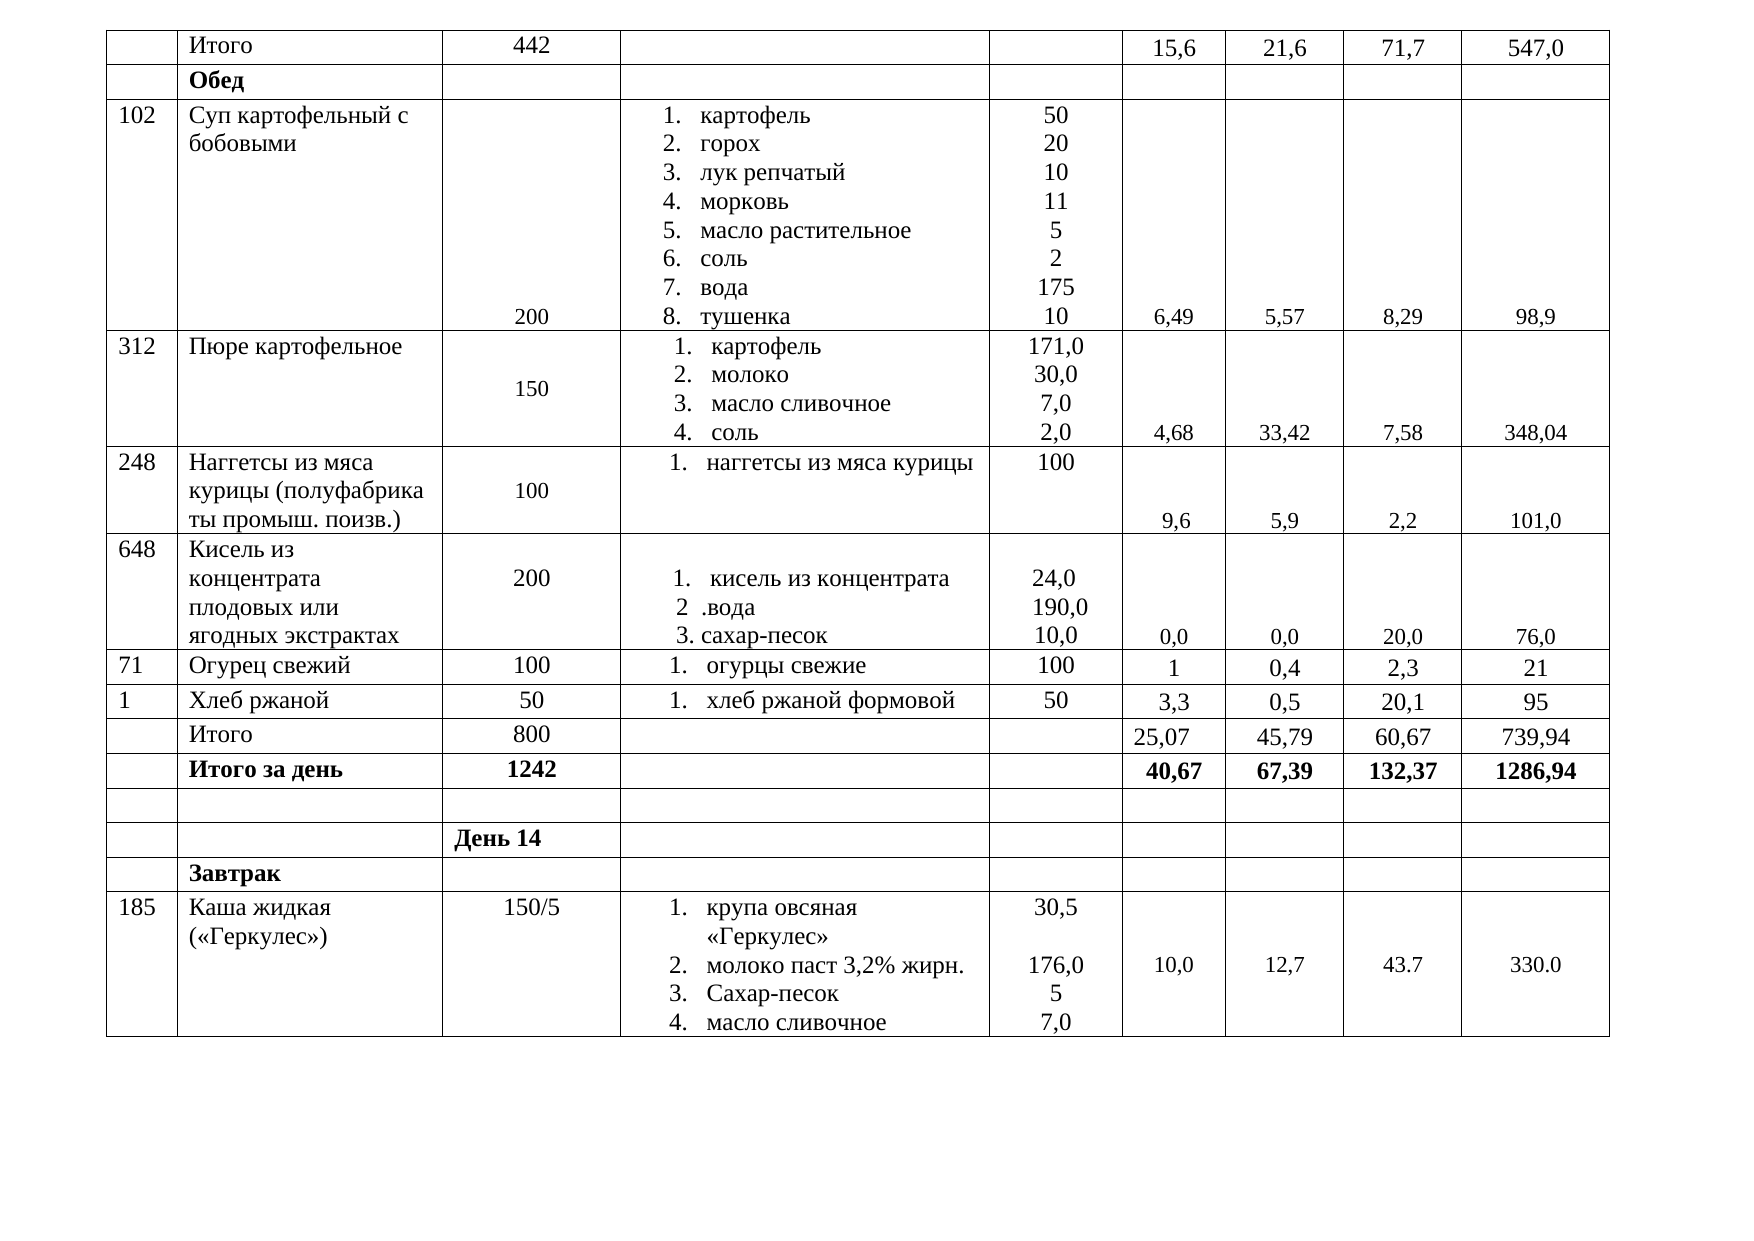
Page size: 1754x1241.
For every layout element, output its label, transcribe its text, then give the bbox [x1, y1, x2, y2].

table_cell [1123, 858, 1225, 891]
table_cell 6,49 [1123, 100, 1225, 330]
table_cell кисель из концентрата 2 .вода 3. сахар-песок [621, 534, 989, 649]
table_cell [990, 754, 1122, 787]
table_cell [1123, 823, 1225, 857]
table_cell [990, 858, 1122, 891]
table_cell [621, 754, 989, 787]
table_cell 348,04 [1462, 331, 1609, 446]
table_cell 739,94 [1462, 719, 1609, 753]
table_cell 150/5 [443, 892, 620, 1036]
table_cell [443, 65, 620, 99]
table_cell [1226, 858, 1343, 891]
table_cell [107, 858, 177, 891]
table_cell картофель горох лук репчатый морковь масло растительное соль вода тушенка [621, 100, 989, 330]
table_cell Обед [178, 65, 442, 99]
table_cell [1226, 65, 1343, 99]
table_cell 40,67 [1123, 754, 1225, 787]
table_cell Завтрак [178, 858, 442, 891]
table_cell 150 [443, 331, 620, 446]
table_cell [107, 754, 177, 787]
table_cell 98,9 [1462, 100, 1609, 330]
table_cell 33,42 [1226, 331, 1343, 446]
table_cell 76,0 [1462, 534, 1609, 649]
table_cell [107, 719, 177, 753]
table_cell Хлеб ржаной [178, 685, 442, 718]
table_cell 547,0 [1462, 31, 1609, 64]
table_cell [443, 789, 620, 822]
table_cell 67,39 [1226, 754, 1343, 787]
table_cell 171,0 30,0 7,0 2,0 [990, 331, 1122, 446]
table_cell 43.7 [1344, 892, 1461, 1036]
table_cell [107, 823, 177, 857]
table_cell 7,58 [1344, 331, 1461, 446]
table_cell [1462, 65, 1609, 99]
table_cell [178, 823, 442, 857]
table_cell Пюре картофельное [178, 331, 442, 446]
table_cell Итого [178, 31, 442, 64]
table_cell День 14 [443, 823, 620, 857]
table_cell 60,67 [1344, 719, 1461, 753]
table_cell Огурец свежий [178, 650, 442, 684]
table_cell 25,07 [1123, 719, 1225, 753]
table_cell 100 [443, 650, 620, 684]
table_cell [1344, 823, 1461, 857]
table_cell наггетсы из мяса курицы [621, 447, 989, 533]
table_cell 50 [990, 685, 1122, 718]
table_cell 1 [1123, 650, 1225, 684]
table_cell [621, 823, 989, 857]
table_cell 200 [443, 534, 620, 649]
table_cell [990, 31, 1122, 64]
table_cell [1344, 858, 1461, 891]
table_cell 0,4 [1226, 650, 1343, 684]
table_cell 24,0 190,0 10,0 [990, 534, 1122, 649]
table_cell Каша жидкая («Геркулес») [178, 892, 442, 1036]
table_cell 8,29 [1344, 100, 1461, 330]
table_cell [107, 65, 177, 99]
table_cell [990, 823, 1122, 857]
table_cell 3,3 [1123, 685, 1225, 718]
table_cell 10,0 [1123, 892, 1225, 1036]
table_cell 100 [443, 447, 620, 533]
table_cell 71,7 [1344, 31, 1461, 64]
table_cell [1226, 789, 1343, 822]
table_cell [621, 719, 989, 753]
table_cell 4,68 [1123, 331, 1225, 446]
table_cell 20,0 [1344, 534, 1461, 649]
table_cell 132,37 [1344, 754, 1461, 787]
table_cell [990, 65, 1122, 99]
table_cell 9,6 [1123, 447, 1225, 533]
table_cell Кисель из концентрата плодовых или ягодных экстрактах [178, 534, 442, 649]
table_cell 0,0 [1123, 534, 1225, 649]
table_cell 100 [990, 447, 1122, 533]
table_cell 45,79 [1226, 719, 1343, 753]
table_cell 101,0 [1462, 447, 1609, 533]
table_cell крупа овсяная «Геркулес» молоко паст 3,2% жирн. Сахар-песок масло сливочное [621, 892, 989, 1036]
table_cell 15,6 [1123, 31, 1225, 64]
table_cell [178, 789, 442, 822]
table_cell картофель молоко масло сливочное соль [621, 331, 989, 446]
table_cell [107, 31, 177, 64]
table_cell [1462, 858, 1609, 891]
table_cell 185 [107, 892, 177, 1036]
table_cell 200 [443, 100, 620, 330]
table_cell 21 [1462, 650, 1609, 684]
table_cell Итого за день [178, 754, 442, 787]
table_cell 20,1 [1344, 685, 1461, 718]
table_cell 0,5 [1226, 685, 1343, 718]
table_cell [1344, 65, 1461, 99]
table_cell Наггетсы из мяса курицы (полуфабрика ты промыш. поизв.) [178, 447, 442, 533]
table_cell огурцы свежие [621, 650, 989, 684]
table_cell [990, 789, 1122, 822]
table_cell 95 [1462, 685, 1609, 718]
table_cell 312 [107, 331, 177, 446]
table_cell [621, 65, 989, 99]
table_cell [1462, 789, 1609, 822]
table_cell 0,0 [1226, 534, 1343, 649]
table_cell [1123, 65, 1225, 99]
table_cell [443, 858, 620, 891]
table_cell 12,7 [1226, 892, 1343, 1036]
table_cell 800 [443, 719, 620, 753]
table_cell [1123, 789, 1225, 822]
table_cell [1226, 823, 1343, 857]
table_cell 1286,94 [1462, 754, 1609, 787]
table_cell Итого [178, 719, 442, 753]
table_cell 2,3 [1344, 650, 1461, 684]
table_cell 50 [443, 685, 620, 718]
table_cell 330.0 [1462, 892, 1609, 1036]
table_cell Суп картофельный с бобовыми [178, 100, 442, 330]
table_cell [621, 31, 989, 64]
table_cell хлеб ржаной формовой [621, 685, 989, 718]
table_cell [990, 719, 1122, 753]
table_cell [621, 858, 989, 891]
table_cell 648 [107, 534, 177, 649]
table_cell 71 [107, 650, 177, 684]
table_cell 50 20 10 11 5 2 175 10 [990, 100, 1122, 330]
table_cell 102 [107, 100, 177, 330]
table_cell [621, 789, 989, 822]
table_cell 1 [107, 685, 177, 718]
table_cell 30,5 176,0 5 7,0 [990, 892, 1122, 1036]
table_cell [107, 789, 177, 822]
table_cell 5,9 [1226, 447, 1343, 533]
table_cell 100 [990, 650, 1122, 684]
table_cell 5,57 [1226, 100, 1343, 330]
table_cell [1462, 823, 1609, 857]
table_cell 2,2 [1344, 447, 1461, 533]
table_cell 21,6 [1226, 31, 1343, 64]
table_cell [1344, 789, 1461, 822]
table_cell 442 [443, 31, 620, 64]
table_cell 248 [107, 447, 177, 533]
table_cell 1242 [443, 754, 620, 787]
